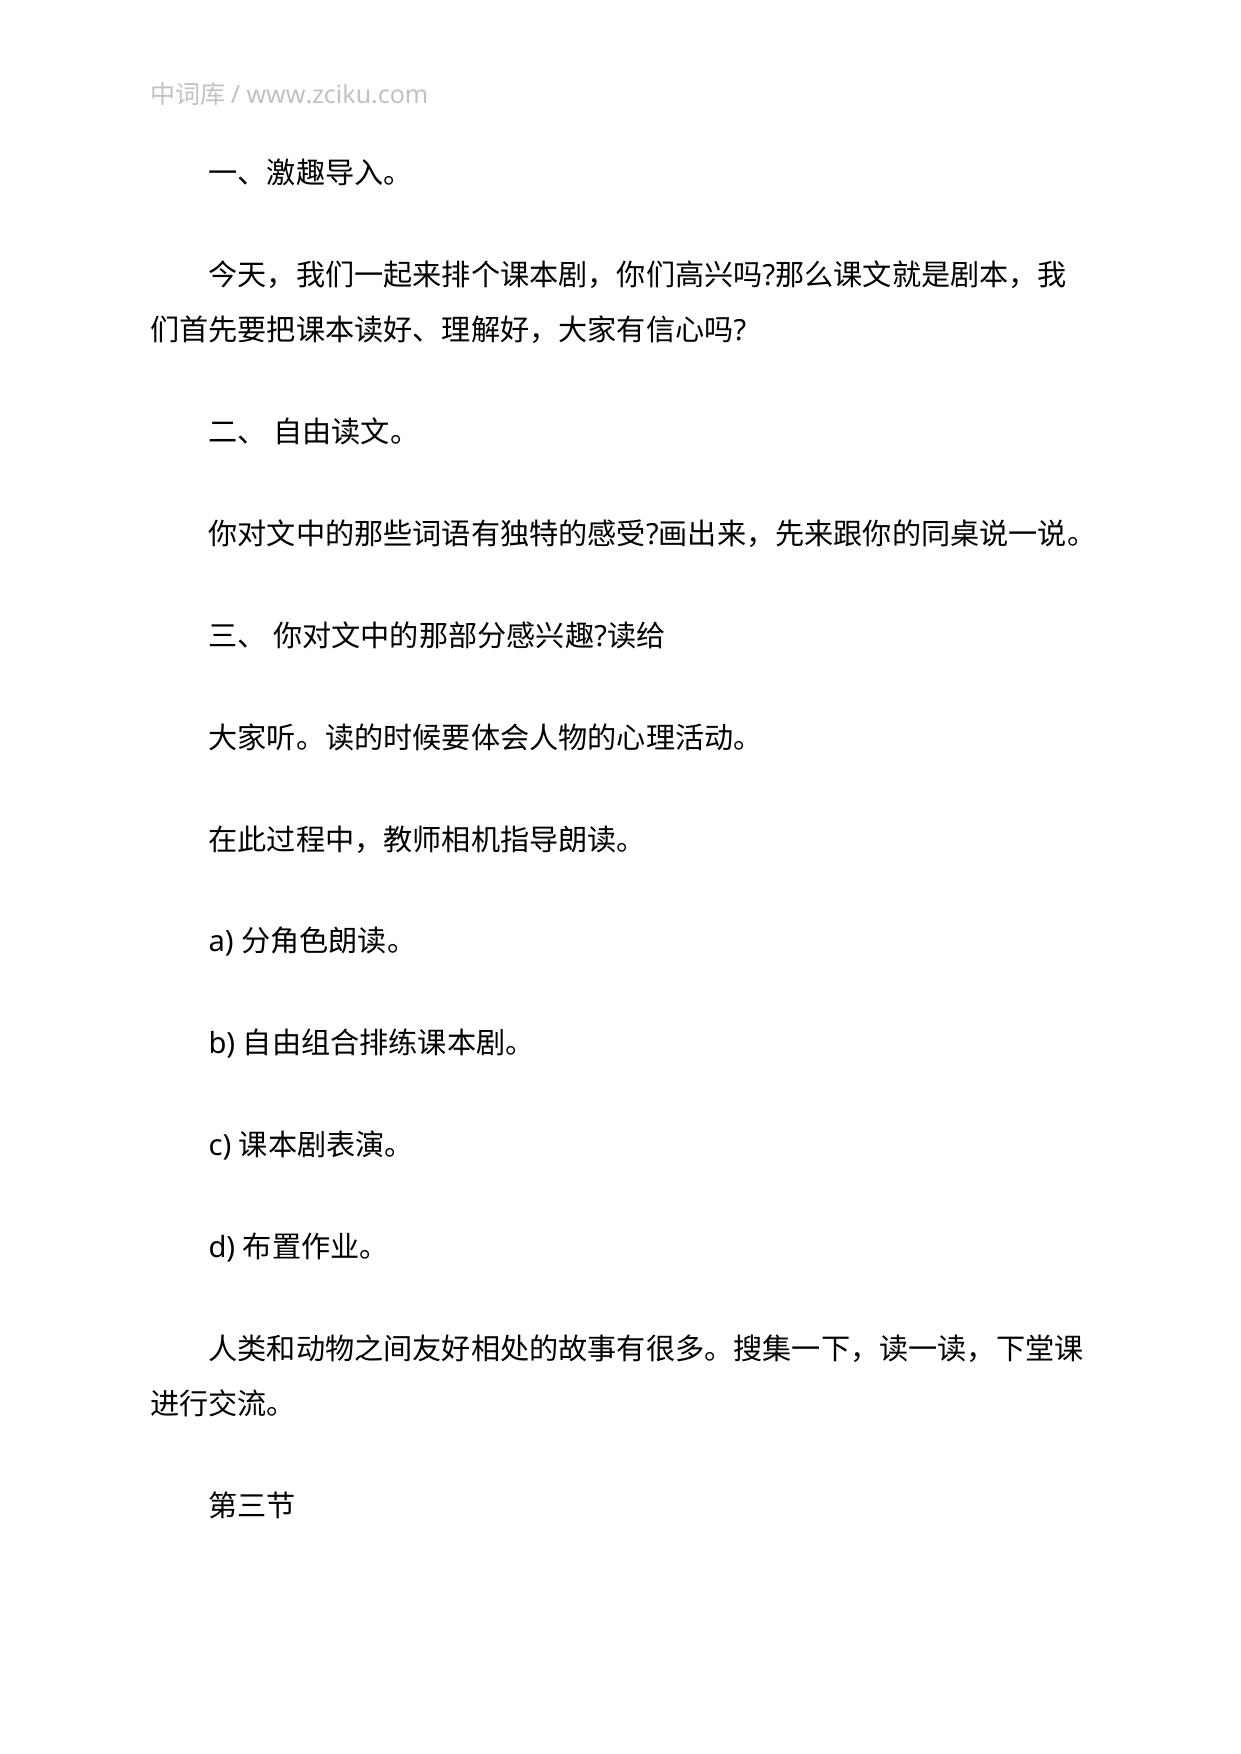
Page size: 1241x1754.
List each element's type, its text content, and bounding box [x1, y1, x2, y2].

text 你对文中的那些词语有独特的感受?画出来，先来跟你的同桌说一说。 [150, 511, 1090, 553]
text 三、 你对文中的那部分感兴趣?读给 [150, 612, 1090, 655]
text 二、 自由读文。 [150, 409, 1090, 451]
text 一、激趣导入。 [150, 150, 1090, 192]
text 在此过程中，教师相机指导朗读。 [150, 816, 1090, 858]
text b) 自由组合排练课本剧。 [150, 1020, 1090, 1062]
text 今天，我们一起来排个课本剧，你们高兴吗?那么课文就是剧本，我们首先要把课本读好、理解好，大家有信心吗? [150, 252, 1090, 349]
text 第三节 [150, 1483, 1090, 1525]
text d) 布置作业。 [150, 1224, 1090, 1266]
text 大家听。读的时候要体会人物的心理活动。 [150, 714, 1090, 757]
text c) 课本剧表演。 [150, 1122, 1090, 1164]
text a) 分角色朗读。 [150, 918, 1090, 960]
text 人类和动物之间友好相处的故事有很多。搜集一下，读一读，下堂课进行交流。 [150, 1326, 1090, 1423]
